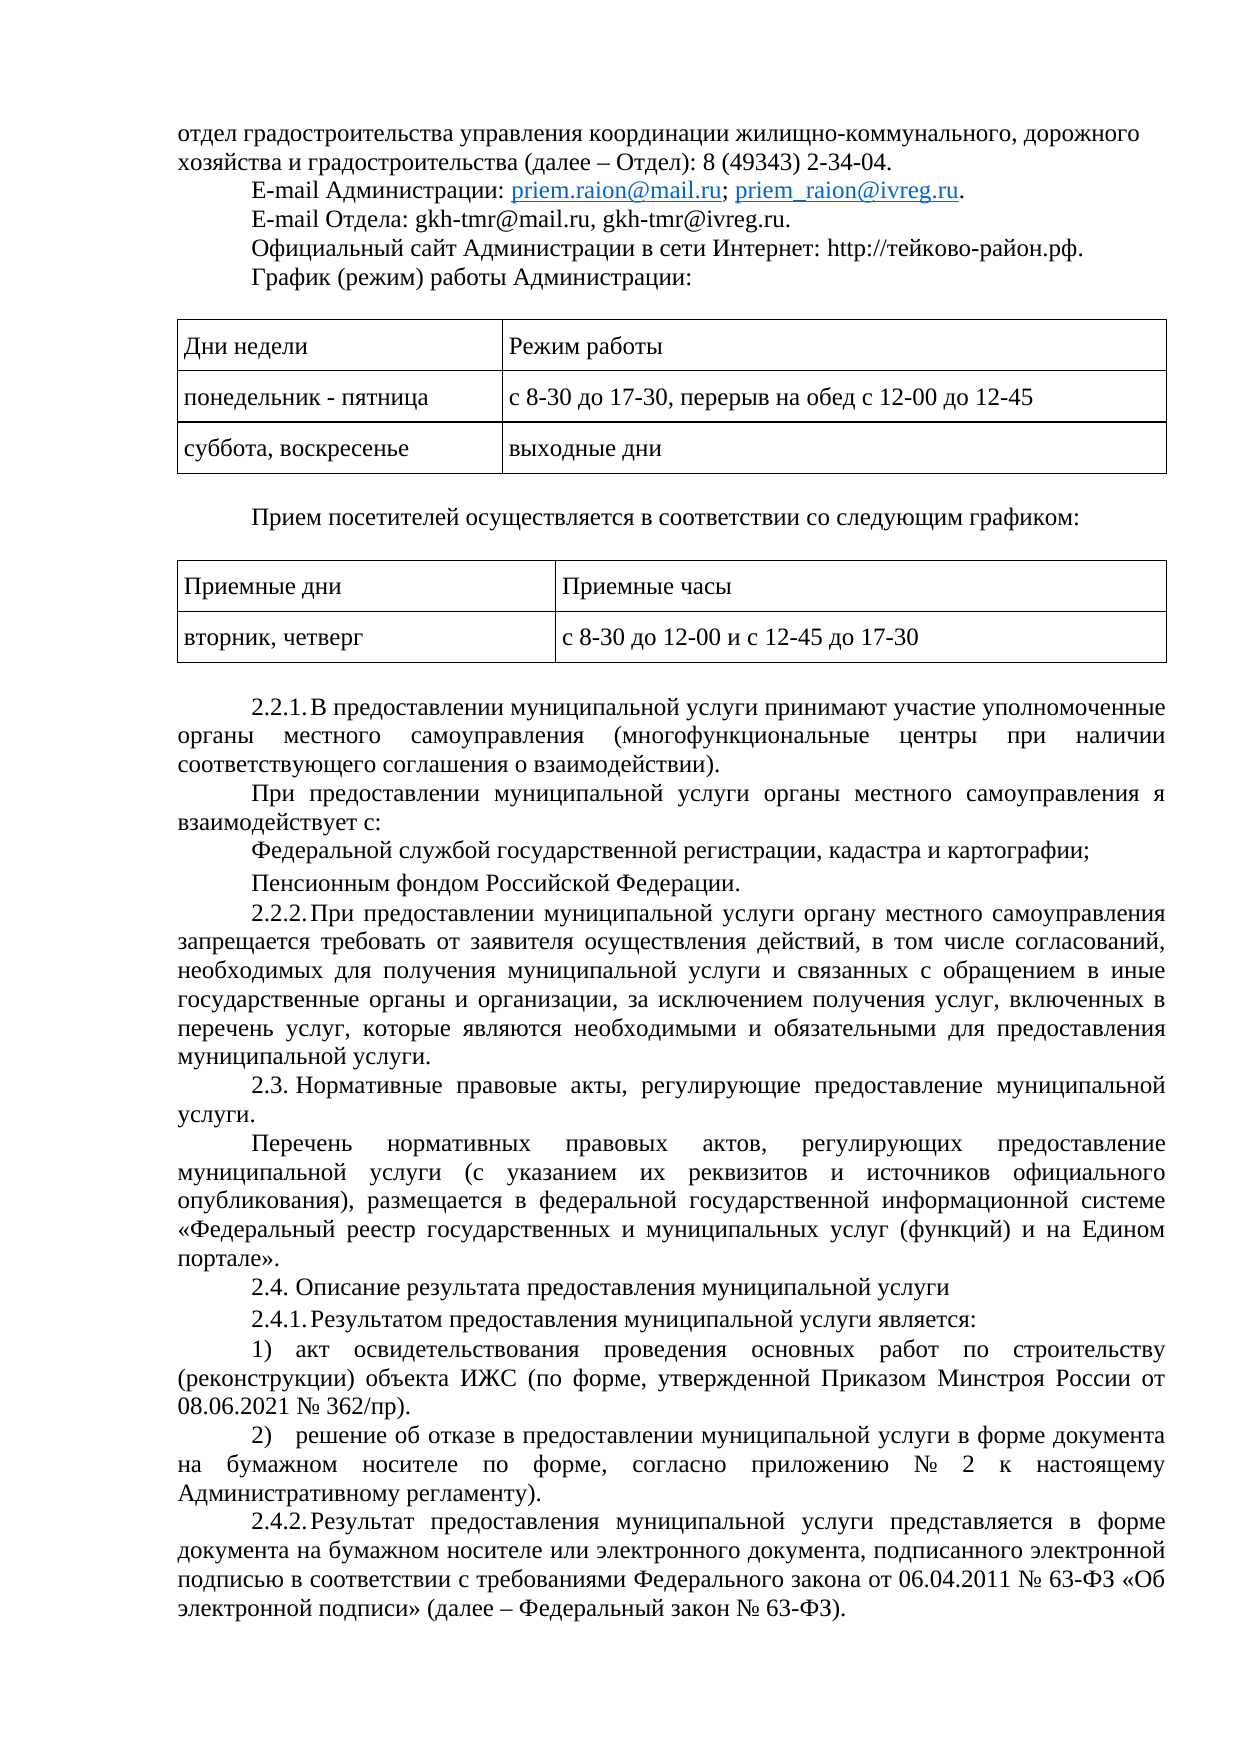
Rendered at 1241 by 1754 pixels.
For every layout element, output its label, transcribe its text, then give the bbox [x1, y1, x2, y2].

table_header Режим работы [503, 320, 1166, 370]
list Результат предоставления муниципальной услуги представляется в форме документа на бумажном носителе или электронного документа, подписанного электронной подписью в соответствии с требованиями Федерального закона от 06.04.2011 № 63-ФЗ «Об электронной подписи» (далее – Федеральный закон № 63-ФЗ). [177, 1506, 1166, 1621]
list акт освидетельствования проведения основных работ по строительству (реконструкции) объекта ИЖС (по форме, утвержденной Приказом Минстроя России от 08.06.2021 № 362/пр). [177, 1334, 1166, 1420]
table_cell с 8-30 до 12-00 и с 12-45 до 17-30 [556, 612, 1166, 662]
text График (режим) работы Администрации: [177, 262, 1181, 291]
text Прием посетителей осуществляется в соответствии со следующим графиком: [177, 502, 1181, 531]
list При предоставлении муниципальной услуги органу местного самоуправления запрещается требовать от заявителя осуществления действий, в том числе согласований, необходимых для получения муниципальной услуги и связанных с обращением в иные государственные органы и организации, за исключением получения услуг, включенных в перечень услуг, которые являются необходимыми и обязательными для предоставления муниципальной услуги. [177, 898, 1166, 1070]
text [177, 118, 1181, 176]
list решение об отказе в предоставлении муниципальной услуги в форме документа на бумажном носителе по форме, согласно приложению № 2 к настоящему Административному регламенту). [177, 1420, 1166, 1506]
text Официальный сайт Администрации в сети Интернет: http://тейково-район.рф. [177, 233, 1181, 262]
text Федеральной службой государственной регистрации, кадастра и картографии; [177, 835, 1166, 864]
table_header Приемные дни [178, 561, 555, 611]
text При предоставлении муниципальной услуги органы местного самоуправления я взаимодействует с: [177, 778, 1166, 835]
table_cell вторник, четверг [178, 612, 555, 662]
text E-mail Отдела: gkh-tmr@mail.ru, gkh-tmr@ivreg.ru. [177, 204, 1181, 233]
table_header Дни недели [178, 320, 502, 370]
table_header Приемные часы [556, 561, 1166, 611]
list В предоставлении муниципальной услуги принимают участие уполномоченные органы местного самоуправления (многофункциональные центры при наличии соответствующего соглашения о взаимодействии). [177, 692, 1166, 778]
list Нормативные правовые акты, регулирующие предоставление муниципальной услуги. [177, 1070, 1166, 1128]
table_cell выходные дни [503, 423, 1166, 472]
list Описание результата предоставления муниципальной услуги [177, 1272, 1166, 1300]
text Пенсионным фондом Российской Федерации. [177, 864, 1166, 898]
list Результатом предоставления муниципальной услуги является: [177, 1300, 1166, 1334]
table_cell суббота, воскресенье [178, 423, 502, 472]
text E-mail Администрации: priem.raion@mail.ru; priem_raion@ivreg.ru. [177, 176, 1181, 204]
table_cell с 8-30 до 17-30, перерыв на обед с 12-00 до 12-45 [503, 371, 1166, 421]
table_cell понедельник - пятница [178, 371, 502, 421]
text Перечень нормативных правовых актов, регулирующих предоставление муниципальной услуги (с указанием их реквизитов и источников официального опубликования), размещается в федеральной государственной информационной системе «Федеральный реестр государственных и муниципальных услуг (функций) и на Едином портале». [177, 1128, 1166, 1272]
